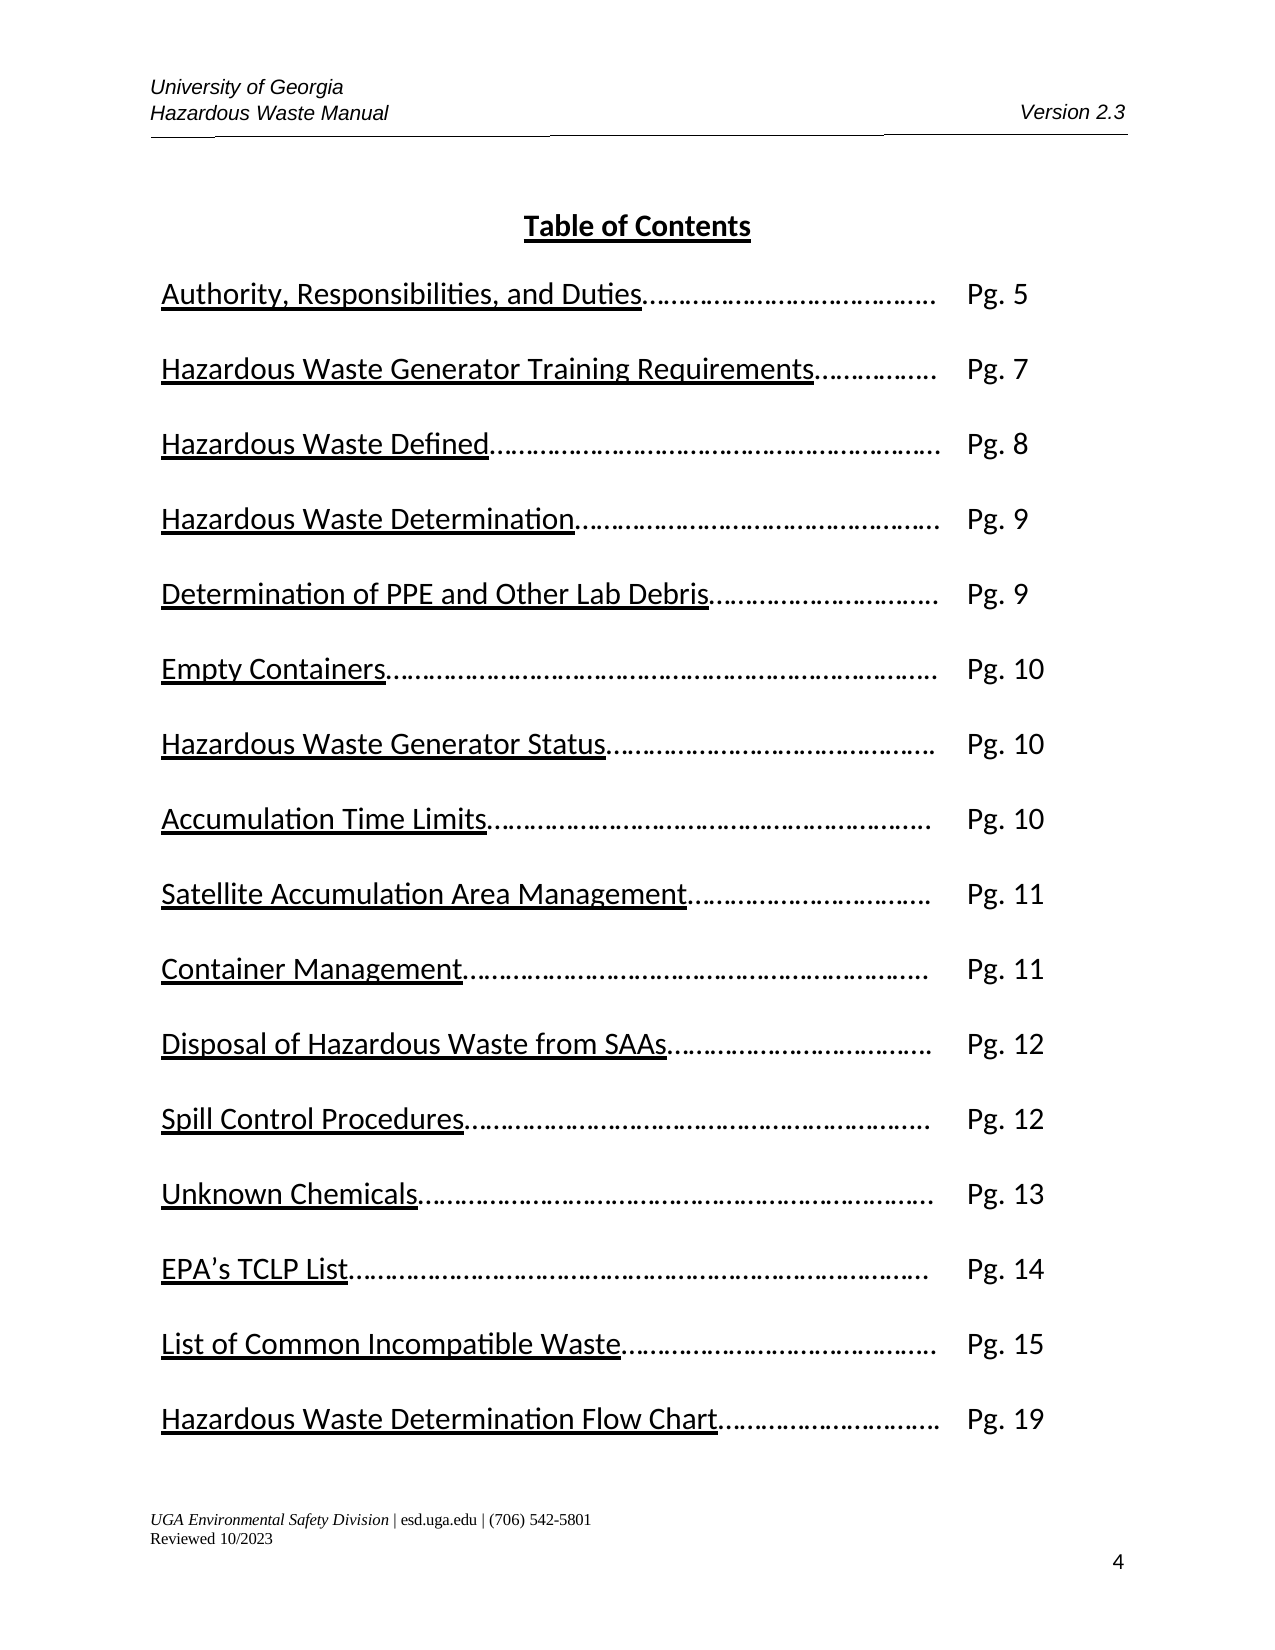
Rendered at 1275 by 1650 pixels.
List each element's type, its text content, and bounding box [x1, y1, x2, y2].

table_cell List of Common Incompatible Waste…………………………………….. [137, 1308, 955, 1383]
table_cell Hazardous Waste Defined……………………………………………………… [137, 408, 955, 483]
table_cell Pg. 10 [955, 708, 1068, 783]
table_cell Accumulation Time Limits…………………………………………………….. [137, 783, 955, 858]
table_cell Empty Containers………………………………………………………………….. [137, 633, 955, 708]
table_cell Pg. 13 [955, 1158, 1068, 1233]
table_cell Pg. 19 [955, 1383, 1068, 1443]
table_header Authority, Responsibilities, and Duties………………………………….. [137, 274, 955, 333]
table_cell Determination of PPE and Other Lab Debris………………………….. [137, 558, 955, 633]
table_cell Disposal of Hazardous Waste from SAAs………………………………. [137, 1008, 955, 1083]
table_cell Container Management……………………………………………………….. [137, 933, 955, 1008]
table_cell Pg. 15 [955, 1308, 1068, 1383]
table_cell Pg. 8 [955, 408, 1068, 483]
table_cell Pg. 7 [955, 333, 1068, 408]
table_cell Satellite Accumulation Area Management……………………………. [137, 858, 955, 933]
table_cell Pg. 11 [955, 858, 1068, 933]
table_cell Pg. 11 [955, 933, 1068, 1008]
table_header Pg. 5 [955, 274, 1068, 333]
table_cell Hazardous Waste Generator Training Requirements…………….. [137, 333, 955, 408]
table_cell Pg. 10 [955, 633, 1068, 708]
table_cell EPA’s TCLP List……………………………………………………………………… [137, 1233, 955, 1308]
text Table of Contents [135, 206, 1139, 244]
table_cell Pg. 12 [955, 1008, 1068, 1083]
table_cell Hazardous Waste Determination Flow Chart…………………………. [137, 1383, 955, 1443]
table_cell Pg. 12 [955, 1083, 1068, 1158]
table_cell Spill Control Procedures……………………………………………………….. [137, 1083, 955, 1158]
table_cell Pg. 9 [955, 483, 1068, 558]
table_cell Pg. 9 [955, 558, 1068, 633]
table_cell Hazardous Waste Determination…………………………………………… [137, 483, 955, 558]
table_cell Hazardous Waste Generator Status………………………………………. [137, 708, 955, 783]
table_cell Pg. 10 [955, 783, 1068, 858]
table_cell Unknown Chemicals……………………………………………………………… [137, 1158, 955, 1233]
table_cell Pg. 14 [955, 1233, 1068, 1308]
